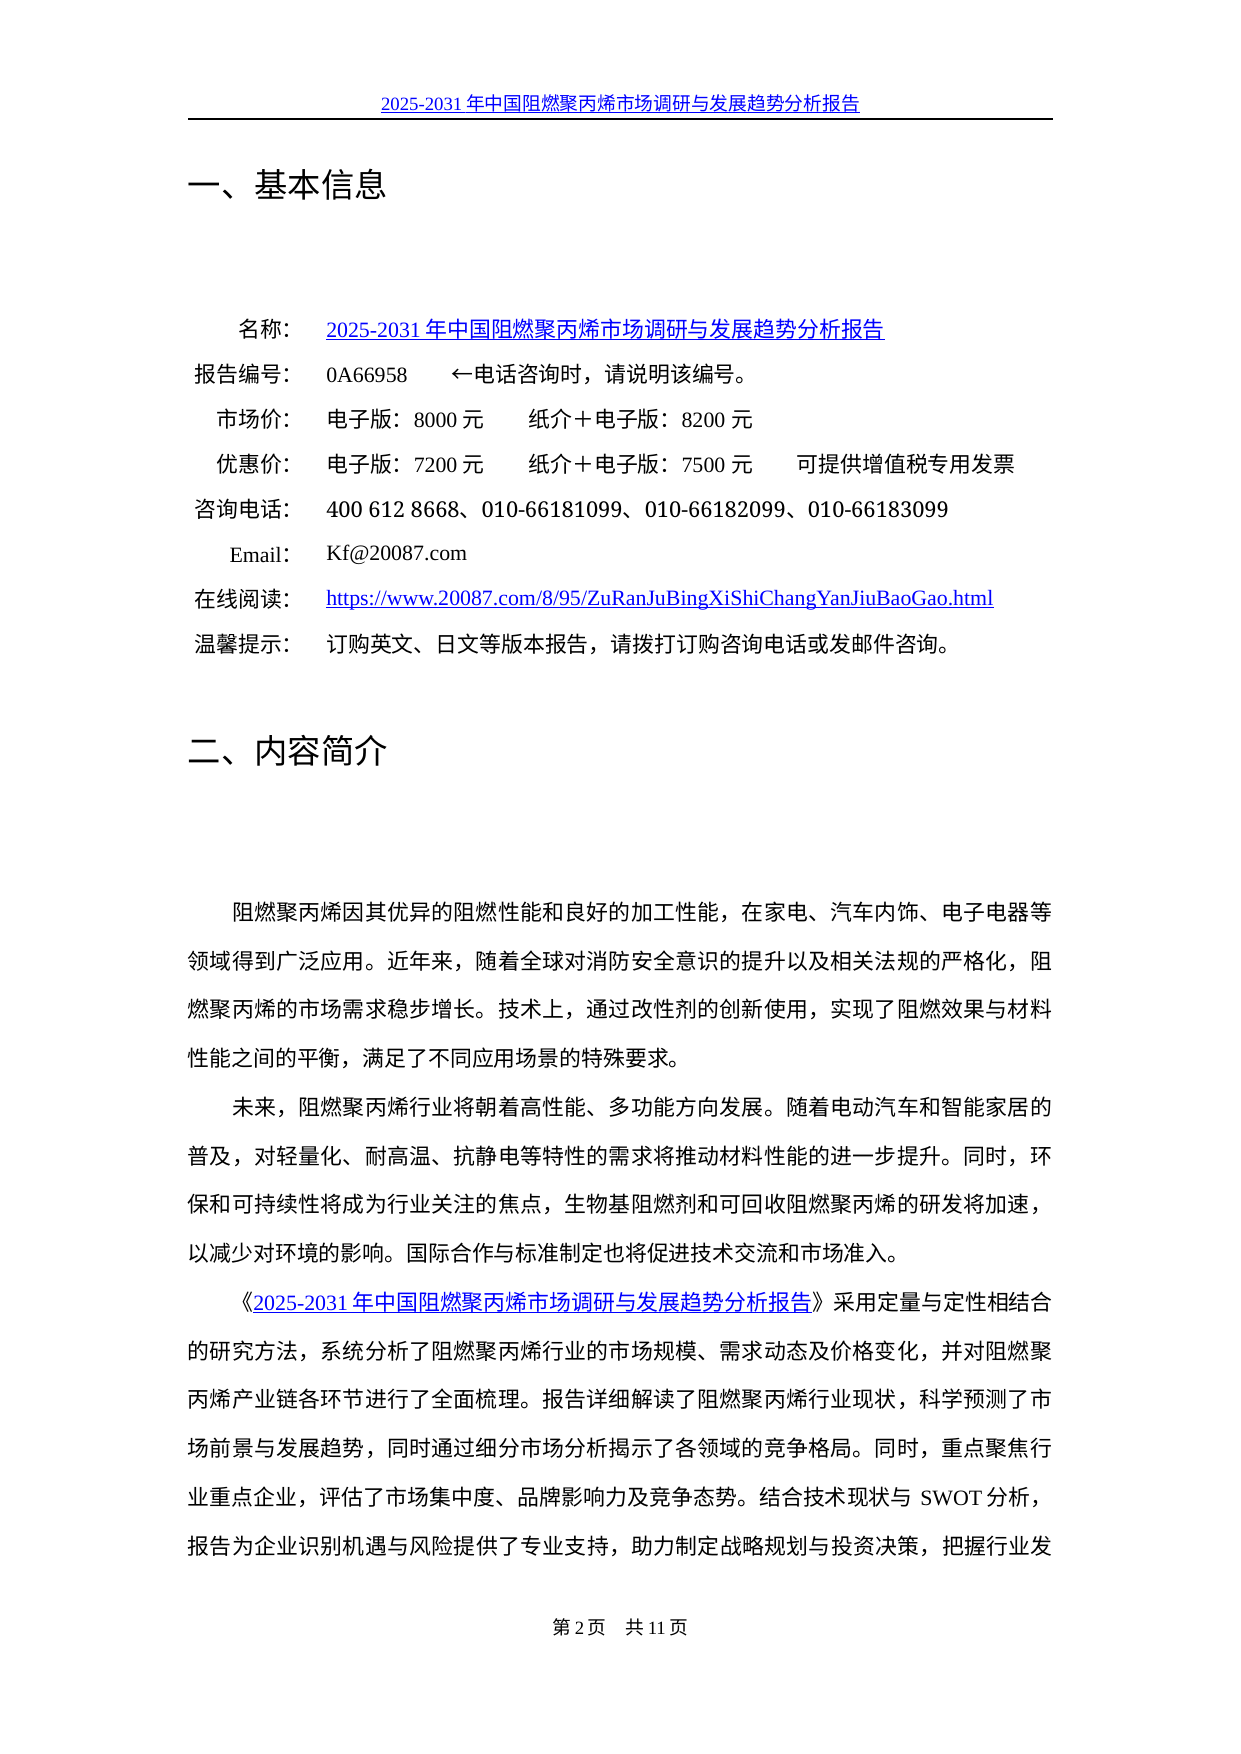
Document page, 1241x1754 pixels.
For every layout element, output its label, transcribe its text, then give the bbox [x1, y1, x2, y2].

table_cell 订购英文、日文等版本报告，请拨打订购咨询电话或发邮件咨询。 [315, 627, 1073, 672]
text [187, 894, 1053, 1561]
table_cell 报告编号： [167, 357, 315, 402]
table_cell [315, 582, 1073, 627]
title 二、内容简介 [187, 717, 1053, 782]
table_cell 400 612 8668、010-66181099、010-66182099、010-66183099 [315, 492, 1073, 537]
table_cell Email： [167, 537, 315, 582]
table_cell 电子版：8000 元 纸介＋电子版：8200 元 [315, 402, 1073, 447]
table_header 名称： [167, 312, 315, 357]
table_cell 优惠价： [167, 447, 315, 492]
table_cell 电子版：7200 元 纸介＋电子版：7500 元 可提供增值税专用发票 [315, 447, 1073, 492]
table_header 2025-2031年中国阻燃聚丙烯市场调研与发展趋势分析报告 [315, 312, 1073, 357]
table_cell 0A66958 ←电话咨询时，请说明该编号。 [315, 357, 1073, 402]
table_cell Kf@20087.com [315, 537, 1073, 582]
table_cell 温馨提示： [167, 627, 315, 672]
table_cell 在线阅读： [167, 582, 315, 627]
table_cell 市场价： [167, 402, 315, 447]
table_cell 咨询电话： [167, 492, 315, 537]
title 一、基本信息 [187, 150, 1053, 215]
